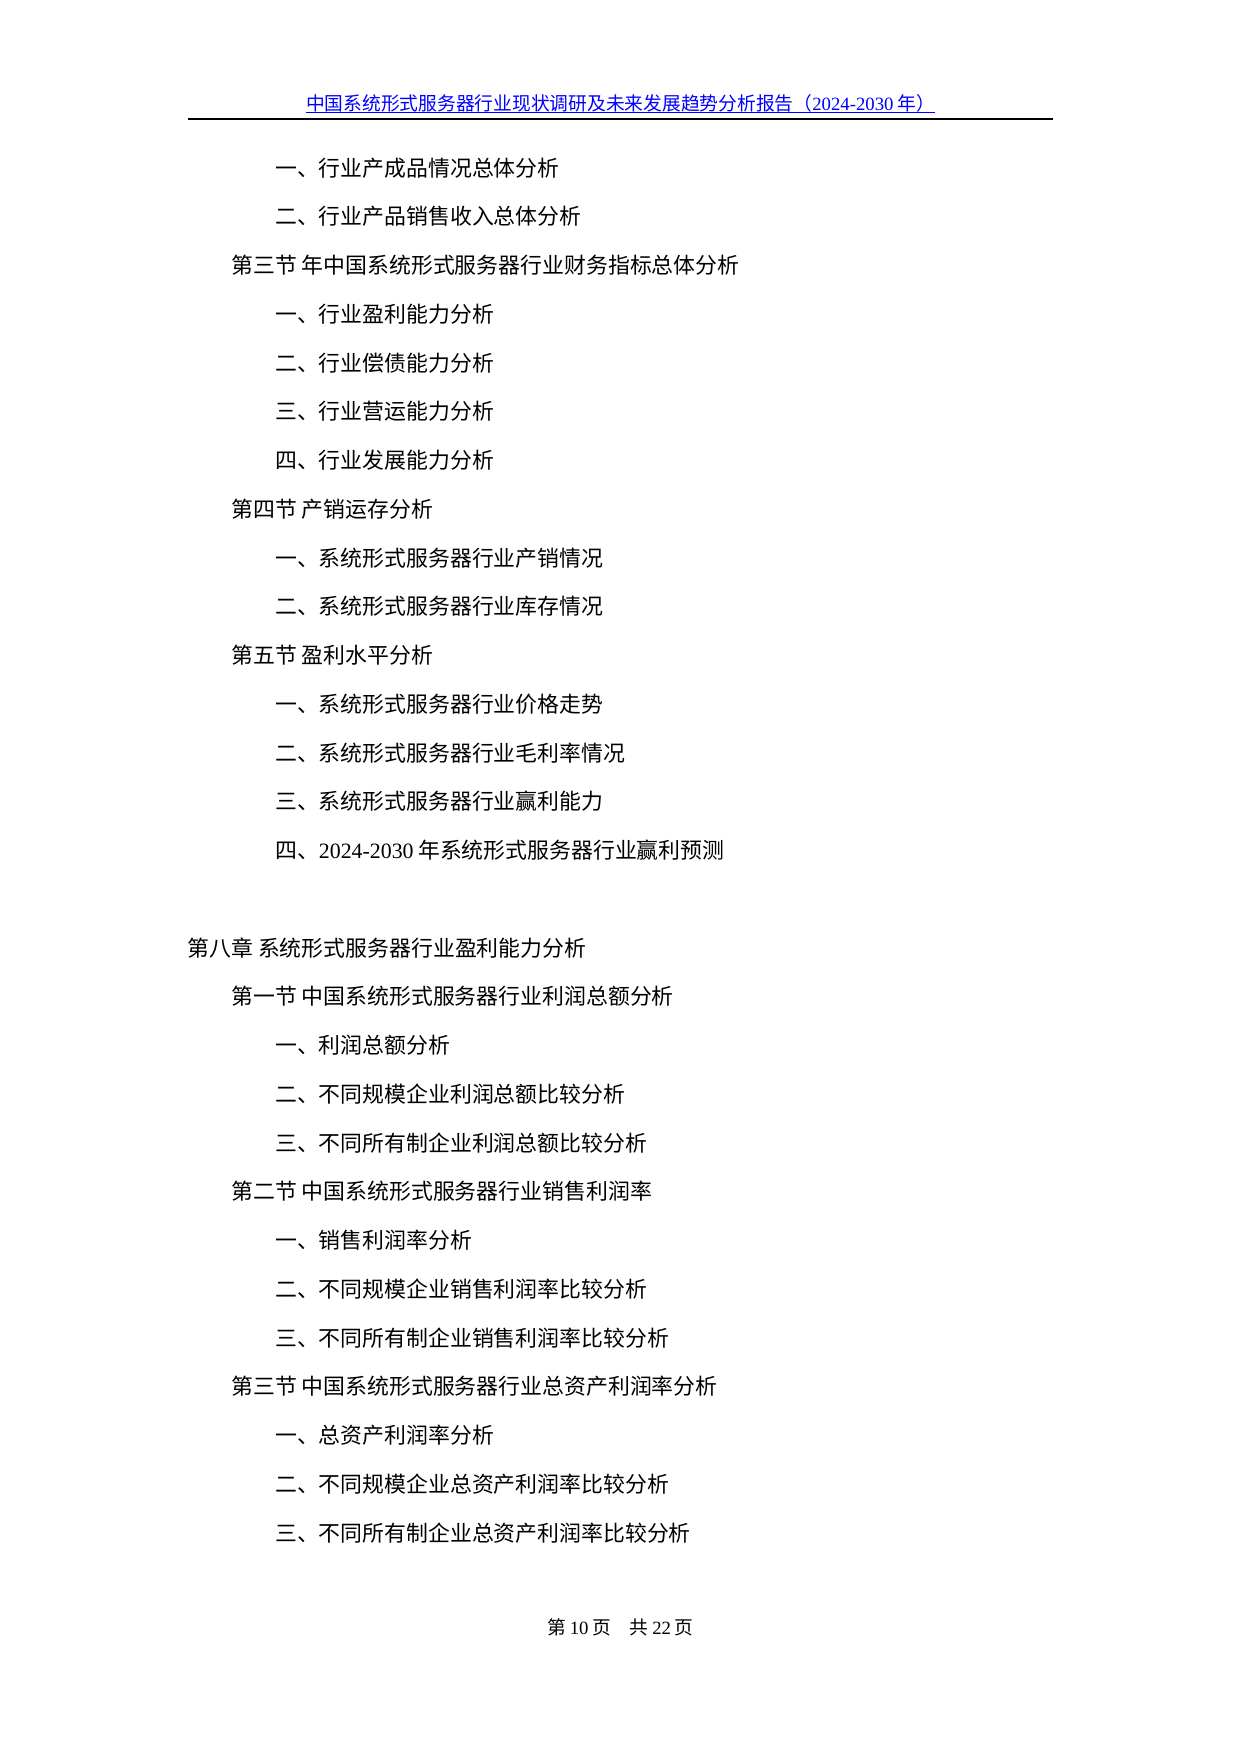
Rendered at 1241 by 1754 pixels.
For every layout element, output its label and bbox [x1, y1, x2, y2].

text [187, 150, 1053, 1548]
